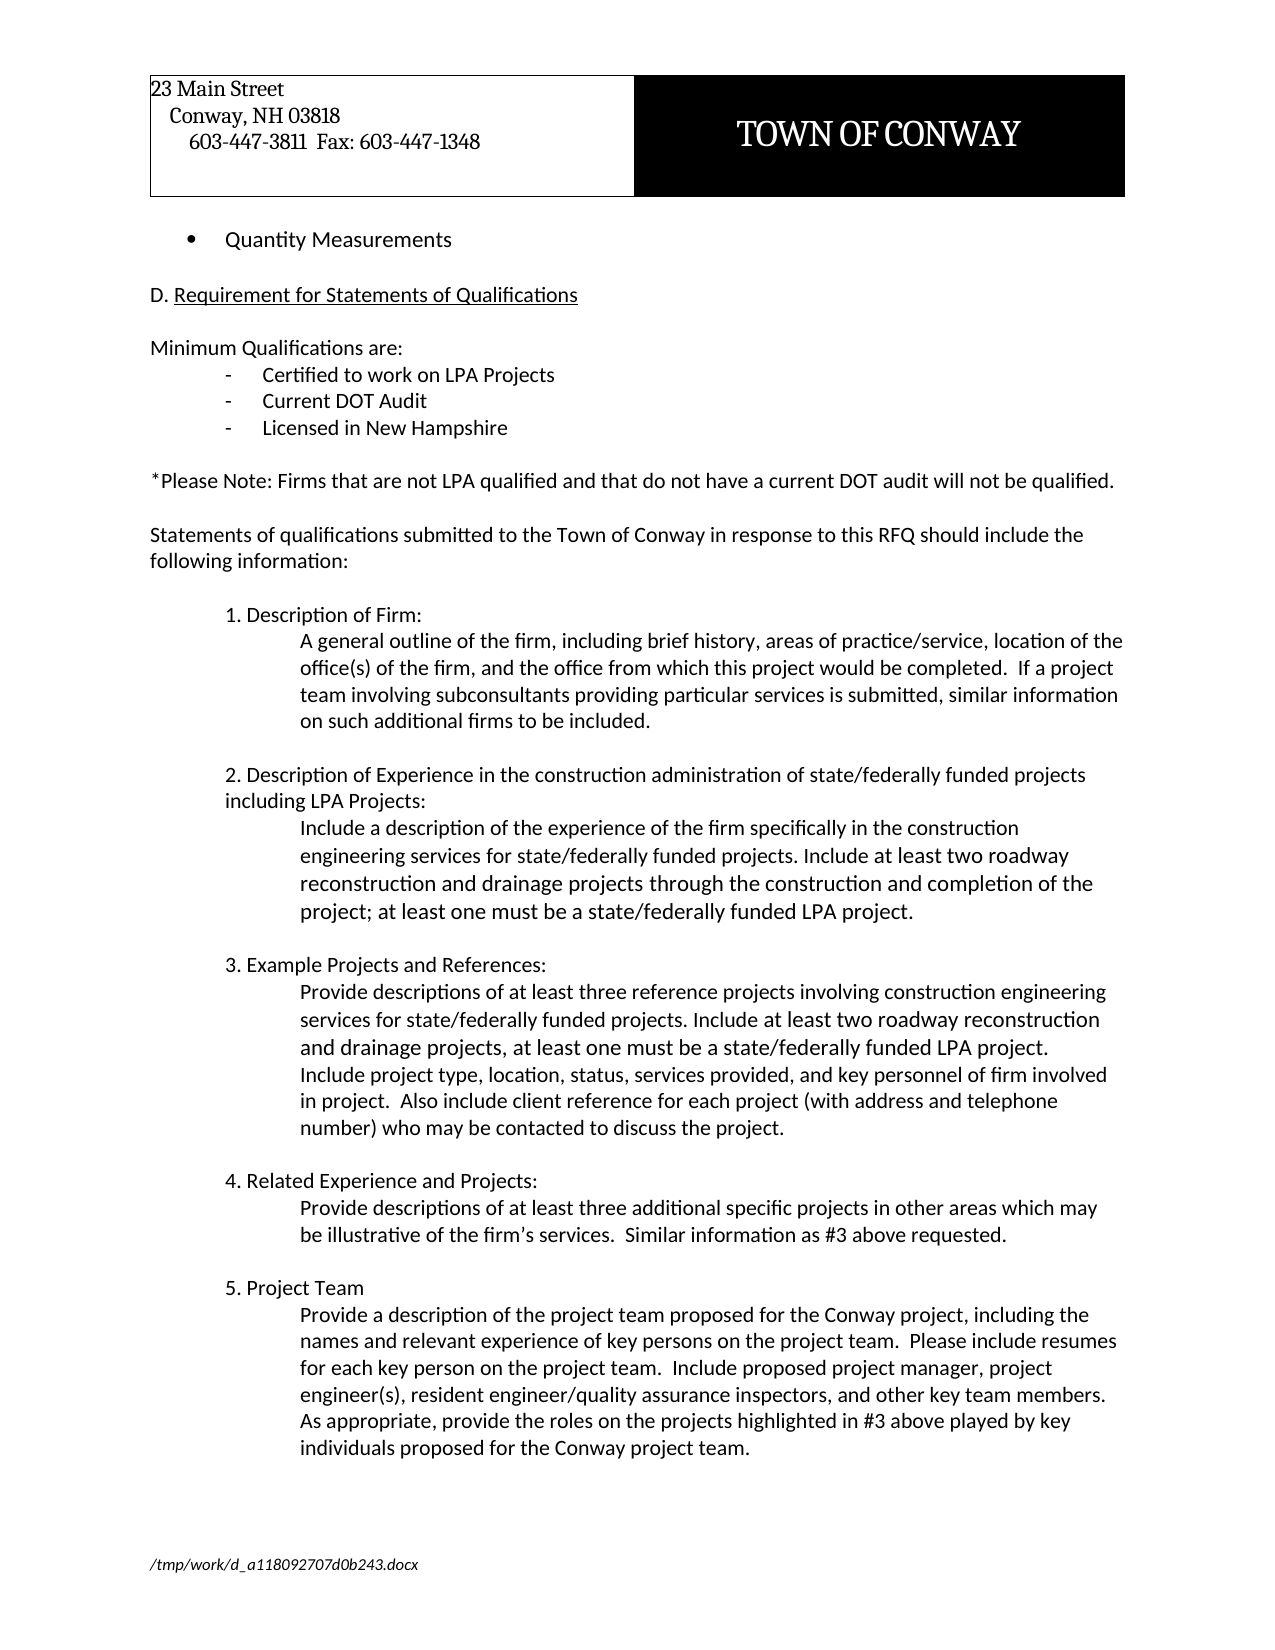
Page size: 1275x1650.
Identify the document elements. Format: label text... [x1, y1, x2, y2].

text Provide descriptions of at least three additional specific projects in other areas which may be illustrative of the firm’s services. Similar information as #3 above requested. [300, 1194, 1125, 1248]
list Licensed in New Hampshire [225, 414, 1125, 441]
text D. Requirement for Statements of Qualifications [150, 281, 1125, 308]
text 2. Description of Experience in the construction administration of state/federally funded projects including LPA Projects: [225, 761, 1125, 814]
text Minimum Qualifications are: [150, 334, 1125, 361]
text 3. Example Projects and References: [150, 952, 1125, 978]
list Certified to work on LPA Projects [225, 361, 1125, 388]
list Quantity Measurements [187, 225, 1125, 253]
text Statements of qualifications submitted to the Town of Conway in response to this RFQ should include the following information: [150, 521, 1125, 574]
text Include a description of the experience of the firm specifically in the construction engineering services for state/federally funded projects. Include at least two roadway reconstruction and drainage projects through the construction and completion of the project; at least one must be a state/federally funded LPA project. [300, 814, 1125, 925]
text *Please Note: Firms that are not LPA qualified and that do not have a current DOT audit will not be qualified. [150, 468, 1125, 494]
text Provide a description of the project team proposed for the Conway project, including the names and relevant experience of key persons on the project team. Please include resumes for each key person on the project team. Include proposed project manager, project engineer(s), resident engineer/quality assurance inspectors, and other key team members. As appropriate, provide the roles on the projects highlighted in #3 above played by key individuals proposed for the Conway project team. [300, 1301, 1125, 1461]
text Provide descriptions of at least three reference projects involving construction engineering services for state/federally funded projects. Include at least two roadway reconstruction and drainage projects, at least one must be a state/federally funded LPA project. Include project type, location, status, services provided, and key personnel of firm involved in project. Also include client reference for each project (with address and telephone number) who may be contacted to discuss the project. [300, 978, 1125, 1141]
text A general outline of the firm, including brief history, areas of practice/service, location of the office(s) of the firm, and the office from which this project would be completed. If a project team involving subconsultants providing particular services is submitted, similar information on such additional firms to be included. [300, 628, 1125, 734]
list Current DOT Audit [225, 388, 1125, 414]
text 5. Project Team [150, 1274, 1125, 1301]
text 1. Description of Firm: [150, 601, 1125, 628]
text 4. Related Experience and Projects: [150, 1168, 1125, 1194]
